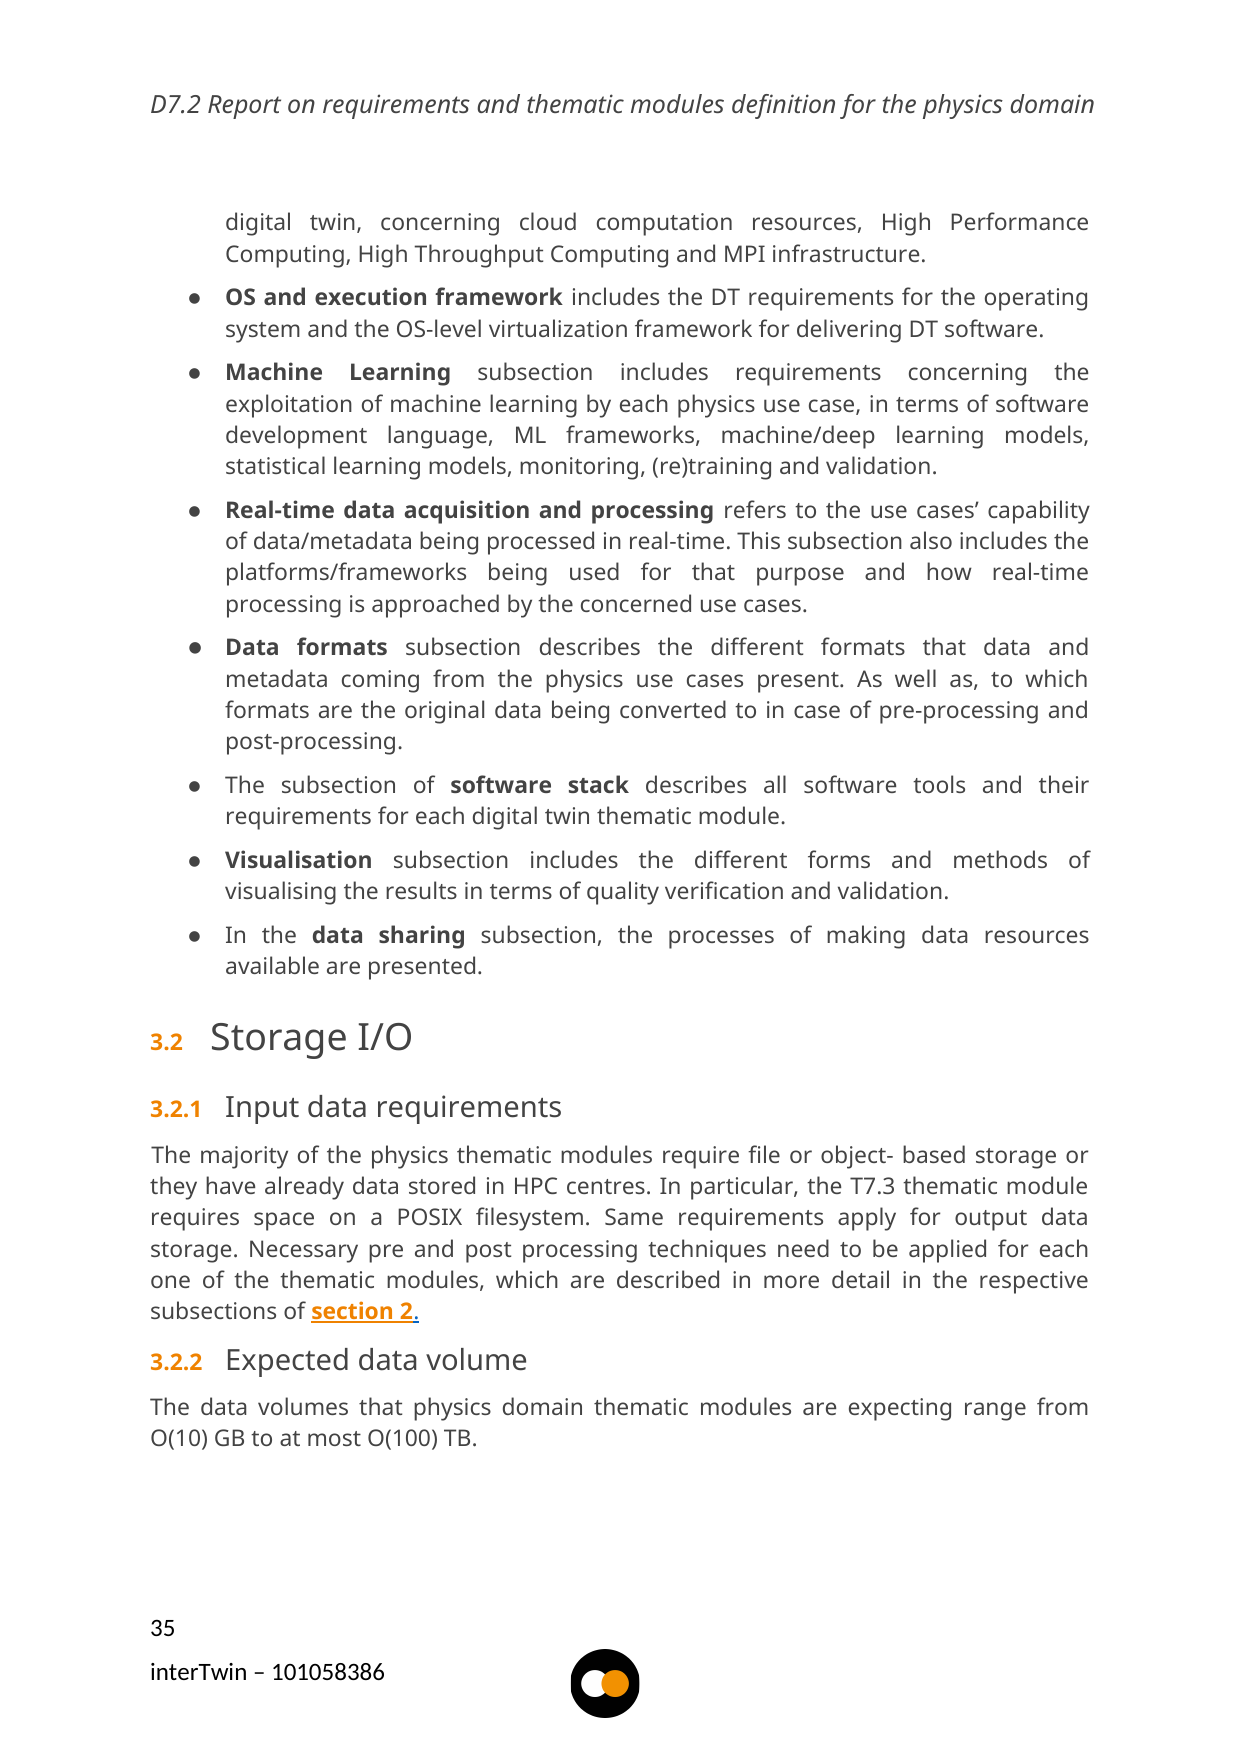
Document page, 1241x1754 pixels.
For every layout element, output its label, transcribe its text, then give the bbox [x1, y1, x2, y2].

list Machine Learning subsection includes requirements concerning the exploitation of machine learning by each physics use case, in terms of software development language, ML frameworks, machine/deep learning models, statistical learning models, monitoring, (re)training and validation. [187, 356, 1090, 481]
list In the data sharing subsection, the processes of making data resources available are presented. [187, 919, 1090, 981]
subtitle Input data requirements [150, 1087, 1090, 1126]
subtitle Expected data volume [150, 1339, 1090, 1378]
list Real-time data acquisition and processing refers to the use cases’ capability of data/metadata being processed in real-time. This subsection also includes the platforms/frameworks being used for that purpose and how real-time processing is approached by the concerned use cases. [187, 494, 1090, 619]
subtitle Storage I/O [150, 1011, 1090, 1062]
text The data volumes that physics domain thematic modules are expecting range from O(10) GB to at most O(100) TB. [150, 1391, 1090, 1453]
list OS and execution framework includes the DT requirements for the operating system and the OS-level virtualization framework for delivering DT software. [187, 281, 1090, 344]
list Data formats subsection describes the different formats that data and metadata coming from the physics use cases present. As well as, to which formats are the original data being converted to in case of pre-processing and post-processing. [187, 631, 1090, 756]
text The majority of the physics thematic modules require file or object- based storage or they have already data stored in HPC centres. In particular, the T7.3 thematic module requires space on a POSIX filesystem. Same requirements apply for output data storage. Necessary pre and post processing techniques need to be applied for each one of the thematic modules, which are described in more detail in the respective subsections of section 2. [150, 1139, 1090, 1326]
picture [570, 1649, 640, 1718]
list Visualisation subsection includes the different forms and methods of visualising the results in terms of quality verification and validation. [187, 844, 1090, 906]
list The subsection of software stack describes all software tools and their requirements for each digital twin thematic module. [187, 769, 1090, 831]
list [187, 206, 1090, 269]
